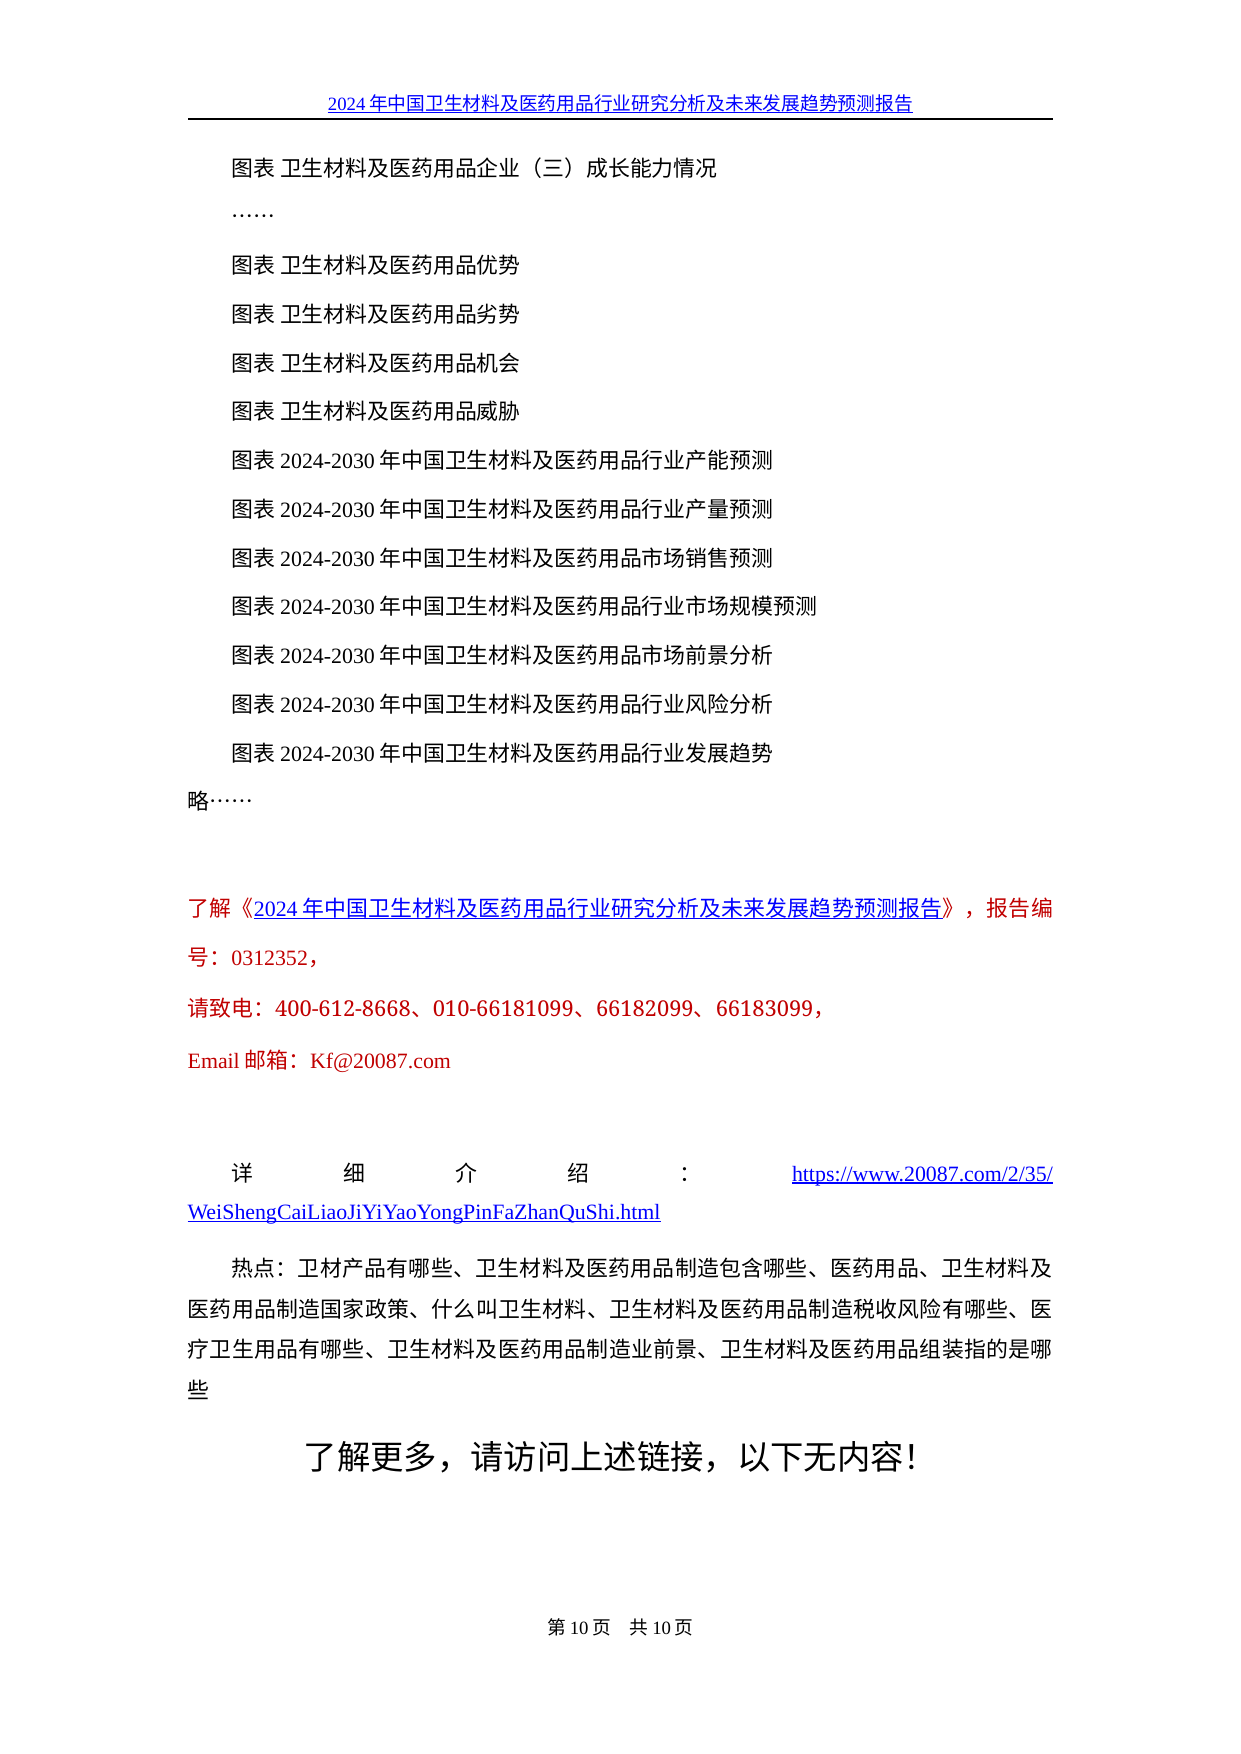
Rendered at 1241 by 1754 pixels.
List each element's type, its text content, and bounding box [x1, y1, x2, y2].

text 请致电：400-612-8668、010-66181099、66182099、66183099， [187, 991, 1053, 1023]
text 热点：卫材产品有哪些、卫生材料及医药用品制造包含哪些、医药用品、卫生材料及医药用品制造国家政策、什么叫卫生材料、卫生材料及医药用品制造税收风险有哪些、医疗卫生用品有哪些、卫生材料及医药用品制造业前景、卫生材料及医药用品组装指的是哪些 [187, 1251, 1053, 1405]
text 详细介绍：https://www.20087.com/2/35/WeiShengCaiLiaoJiYiYaoYongPinFaZhanQuShi.html [187, 1155, 1053, 1228]
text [187, 150, 1053, 816]
text 了解《2024年中国卫生材料及医药用品行业研究分析及未来发展趋势预测报告》，报告编号：0312352， [187, 890, 1053, 972]
text Email邮箱：Kf@20087.com [187, 1042, 1053, 1075]
title 了解更多，请访问上述链接，以下无内容！ [187, 1423, 1053, 1488]
